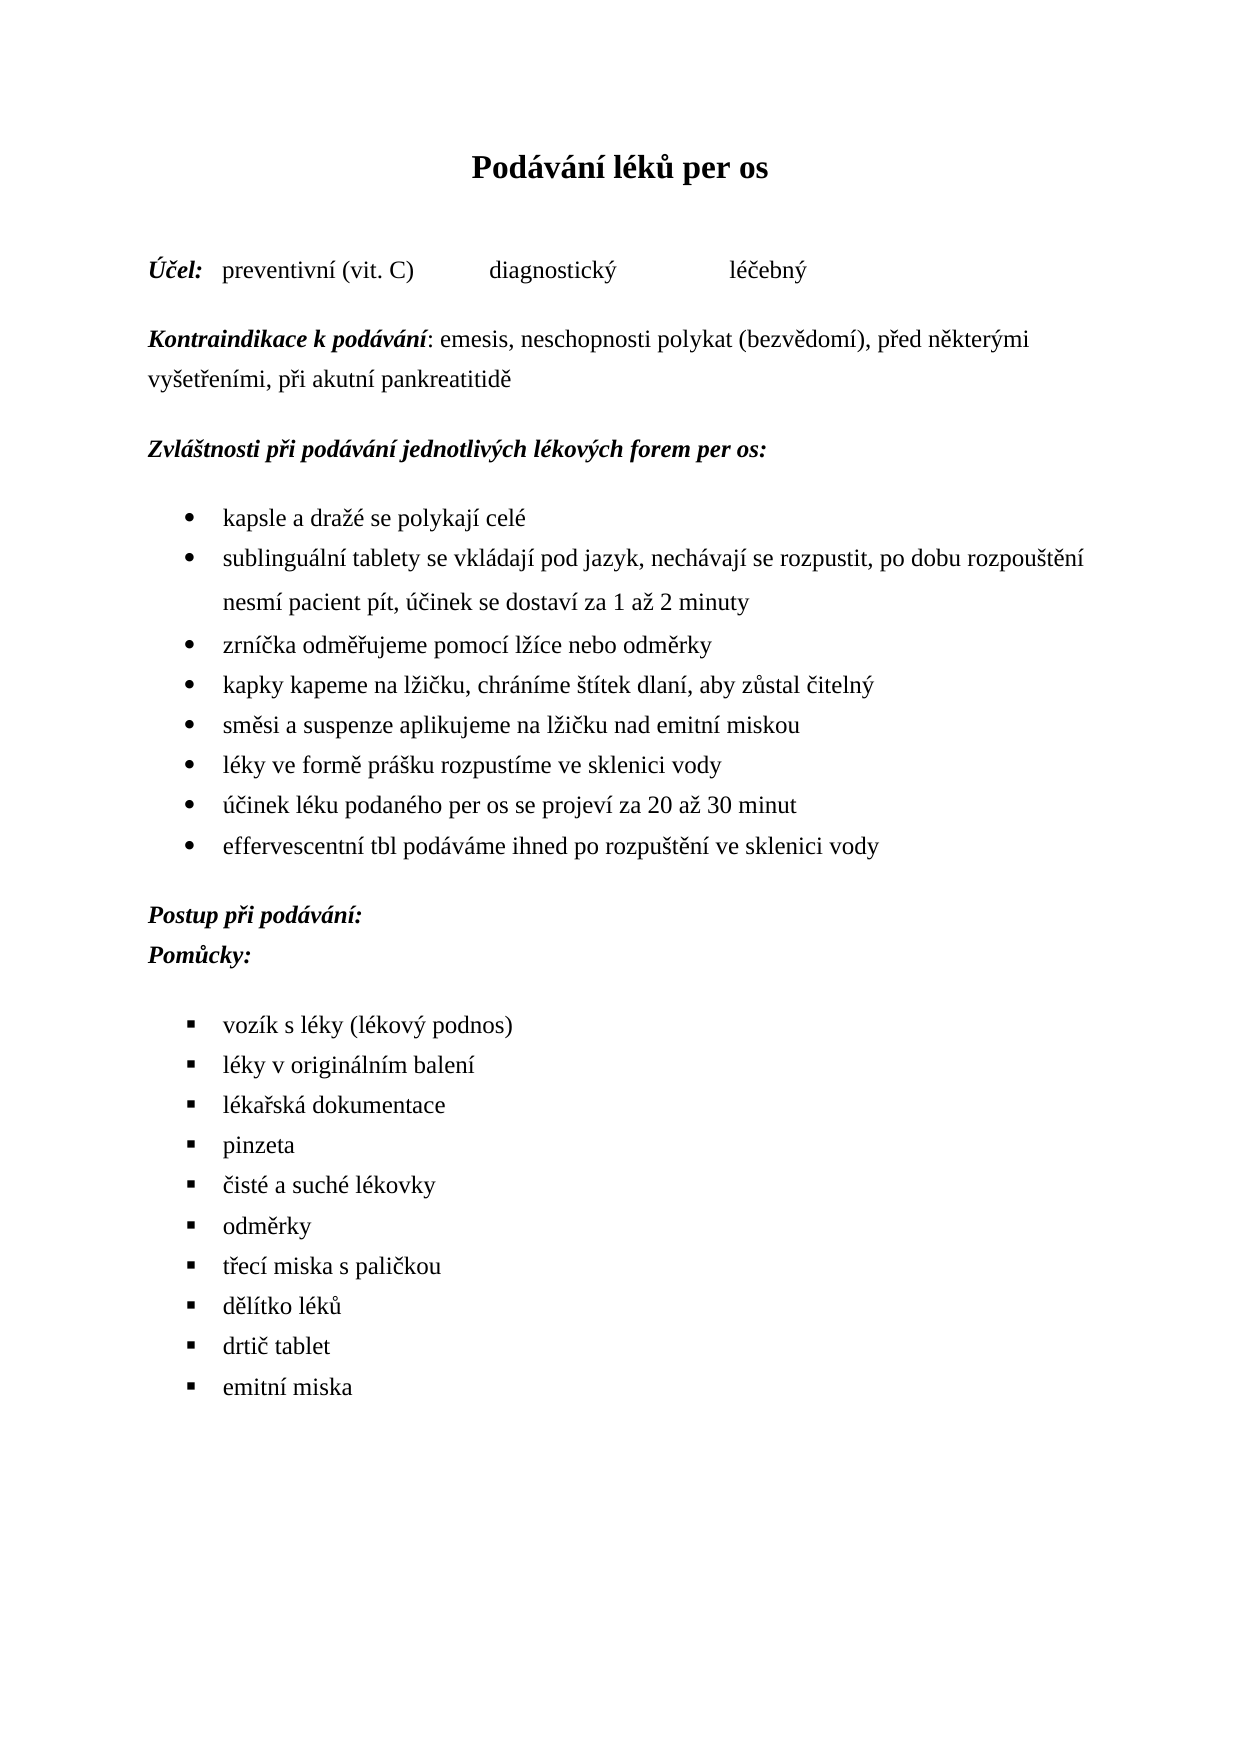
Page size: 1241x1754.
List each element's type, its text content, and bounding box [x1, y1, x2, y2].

text Zvláštnosti při podávání jednotlivých lékových forem per os: [148, 434, 1093, 463]
list zrníčka odměřujeme pomocí lžíce nebo odměrky [185, 630, 1093, 658]
text Kontraindikace k podávání: emesis, neschopnosti polykat (bezvědomí), před některými vyšetřeními, při akutní pankreatitidě [148, 324, 1093, 393]
list kapky kapeme na lžičku, chráníme štítek dlaní, aby zůstal čitelný [185, 670, 1093, 699]
list odměrky [185, 1211, 1093, 1239]
list pinzeta [185, 1130, 1093, 1159]
list čisté a suché lékovky [185, 1171, 1093, 1199]
list emitní miska [185, 1372, 1093, 1400]
list effervescentní tbl podáváme ihned po rozpuštění ve sklenici vody [185, 831, 1093, 859]
text Postup při podávání: [148, 900, 1093, 929]
list lékařská dokumentace [185, 1090, 1093, 1119]
list kapsle a dražé se polykají celé [185, 503, 1093, 532]
list sublinguální tablety se vkládají pod jazyk, nechávají se rozpustit, po dobu rozpouštění nesmí pacient pít, účinek se dostaví za 1 až 2 minuty [185, 543, 1093, 615]
text Pomůcky: [148, 940, 1093, 969]
list třecí miska s paličkou [185, 1251, 1093, 1280]
list vozík s léky (lékový podnos) [185, 1010, 1093, 1038]
list účinek léku podaného per os se projeví za 20 až 30 minut [185, 791, 1093, 819]
list směsi a suspenze aplikujeme na lžičku nad emitní miskou [185, 710, 1093, 739]
list léky v originálním balení [185, 1050, 1093, 1079]
list drtič tablet [185, 1331, 1093, 1360]
list dělítko léků [185, 1291, 1093, 1320]
list léky ve formě prášku rozpustíme ve sklenici vody [185, 750, 1093, 779]
text Účel: preventivní (vit. C) diagnostický léčebný [148, 255, 1093, 284]
text Podávání léků per os [148, 148, 1093, 186]
